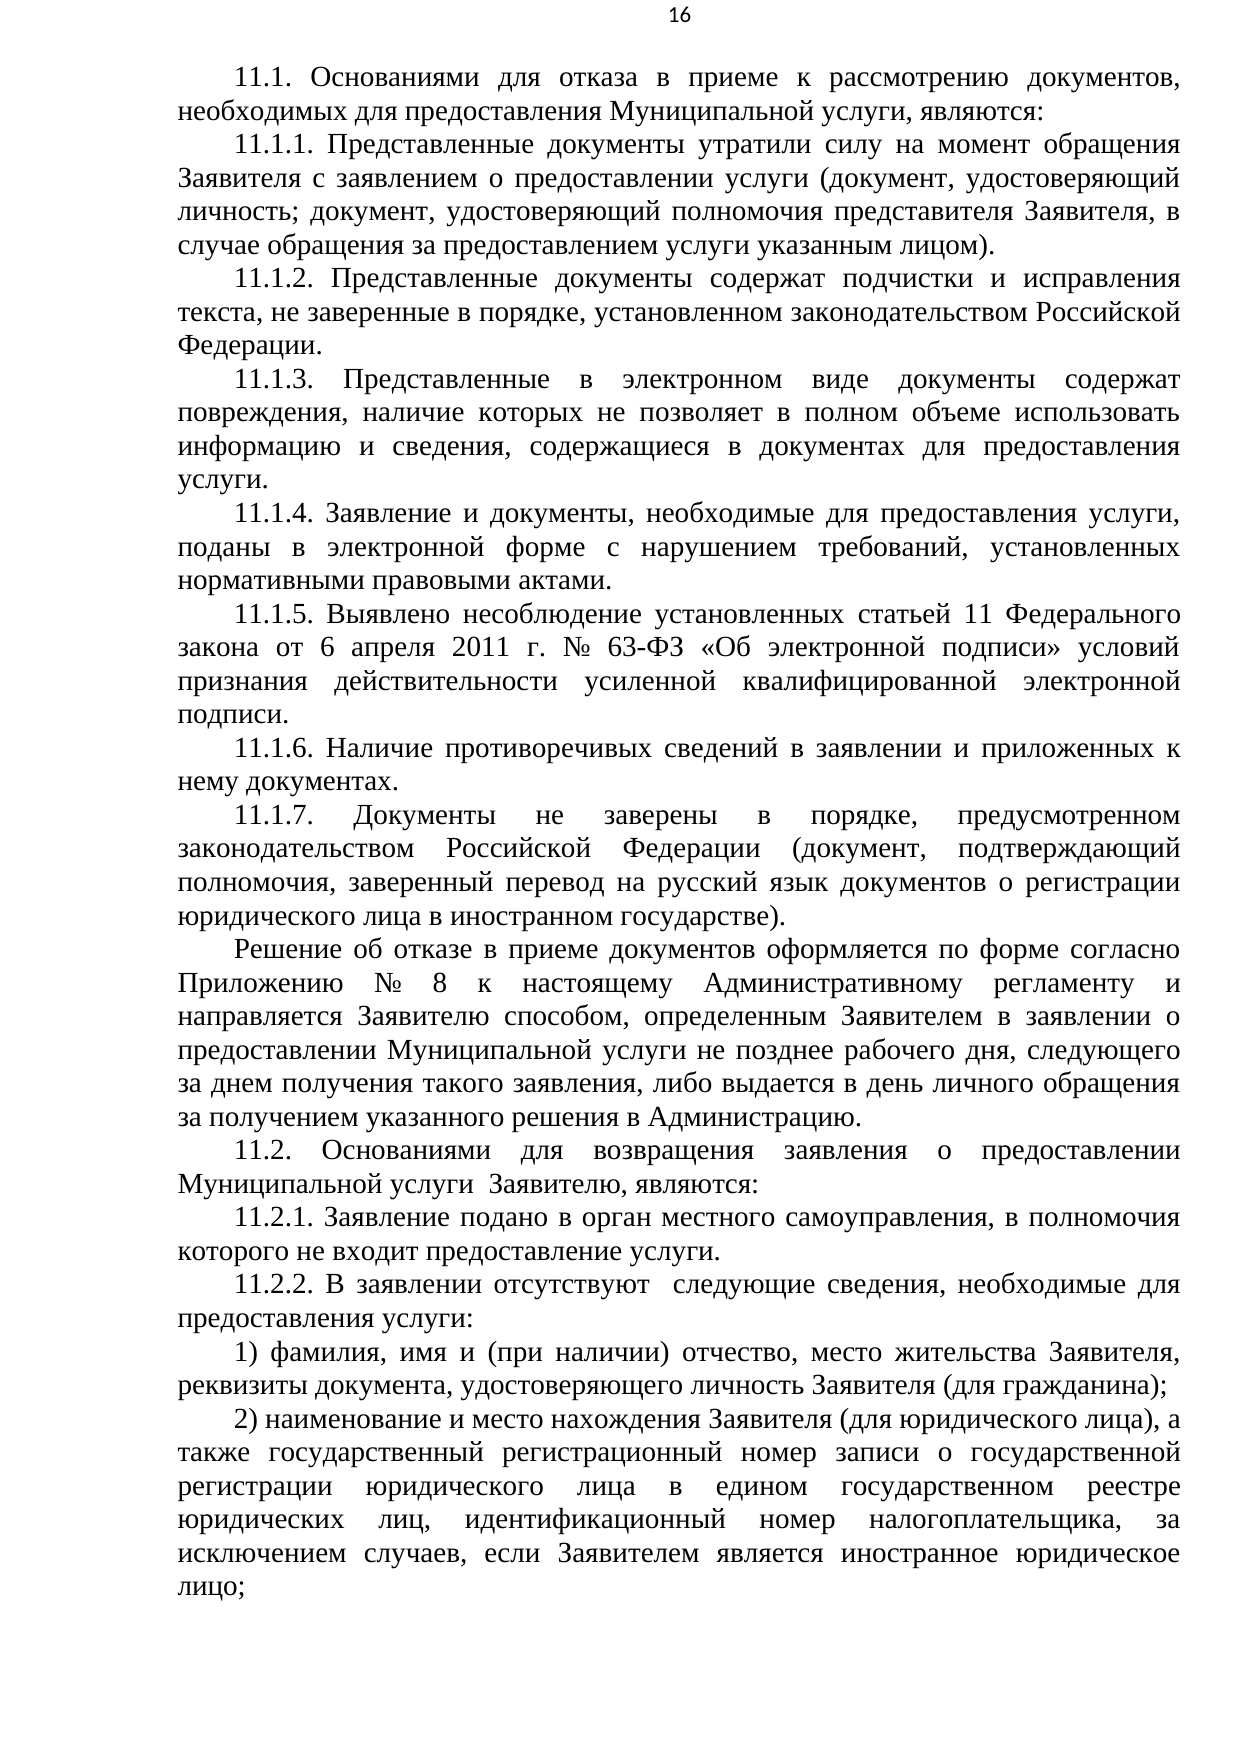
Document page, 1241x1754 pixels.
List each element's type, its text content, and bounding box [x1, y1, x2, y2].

text 2) наименование и место нахождения Заявителя (для юридического лица), а также государственный регистрационный номер записи о государственной регистрации юридического лица в едином государственном реестре юридических лиц, идентификационный номер налогоплательщика, за исключением случаев, если Заявителем является иностранное юридическое лицо; [177, 1401, 1181, 1602]
text 11.1.4. Заявление и документы, необходимые для предоставления услуги, поданы в электронной форме с нарушением требований, установленных нормативными правовыми актами. [177, 495, 1181, 596]
text 11.1.7. Документы не заверены в порядке, предусмотренном законодательством Российской Федерации (документ, подтверждающий полномочия, заверенный перевод на русский язык документов о регистрации юридического лица в иностранном государстве). [177, 797, 1181, 931]
text 11.1.6. Наличие противоречивых сведений в заявлении и приложенных к нему документах. [177, 730, 1181, 797]
text 11.1.3. Представленные в электронном виде документы содержат повреждения, наличие которых не позволяет в полном объеме использовать информацию и сведения, содержащиеся в документах для предоставления услуги. [177, 361, 1181, 495]
text 11.1. Основаниями для отказа в приеме к рассмотрению документов, необходимых для предоставления Муниципальной услуги, являются: [177, 59, 1181, 126]
text 11.2. Основаниями для возвращения заявления о предоставлении Муниципальной услуги Заявителю, являются: [177, 1132, 1181, 1199]
text 1) фамилия, имя и (при наличии) отчество, место жительства Заявителя, реквизиты документа, удостоверяющего личность Заявителя (для гражданина); [177, 1334, 1181, 1401]
text 11.2.2. В заявлении отсутствуют следующие сведения, необходимые для предоставления услуги: [177, 1267, 1181, 1334]
text 11.2.1. Заявление подано в орган местного самоуправления, в полномочия которого не входит предоставление услуги. [177, 1199, 1181, 1267]
text 11.1.2. Представленные документы содержат подчистки и исправления текста, не заверенные в порядке, установленном законодательством Российской Федерации. [177, 260, 1181, 361]
text 11.1.5. Выявлено несоблюдение установленных статьей 11 Федерального закона от 6 апреля 2011 г. № 63-ФЗ «Об электронной подписи» условий признания действительности усиленной квалифицированной электронной подписи. [177, 596, 1181, 730]
text 11.1.1. Представленные документы утратили силу на момент обращения Заявителя с заявлением о предоставлении услуги (документ, удостоверяющий личность; документ, удостоверяющий полномочия представителя Заявителя, в случае обращения за предоставлением услуги указанным лицом). [177, 126, 1181, 260]
text Решение об отказе в приеме документов оформляется по форме согласно Приложению № 8 к настоящему Административному регламенту и направляется Заявителю способом, определенным Заявителем в заявлении о предоставлении Муниципальной услуги не позднее рабочего дня, следующего за днем получения такого заявления, либо выдается в день личного обращения за получением указанного решения в Администрацию. [177, 931, 1181, 1132]
